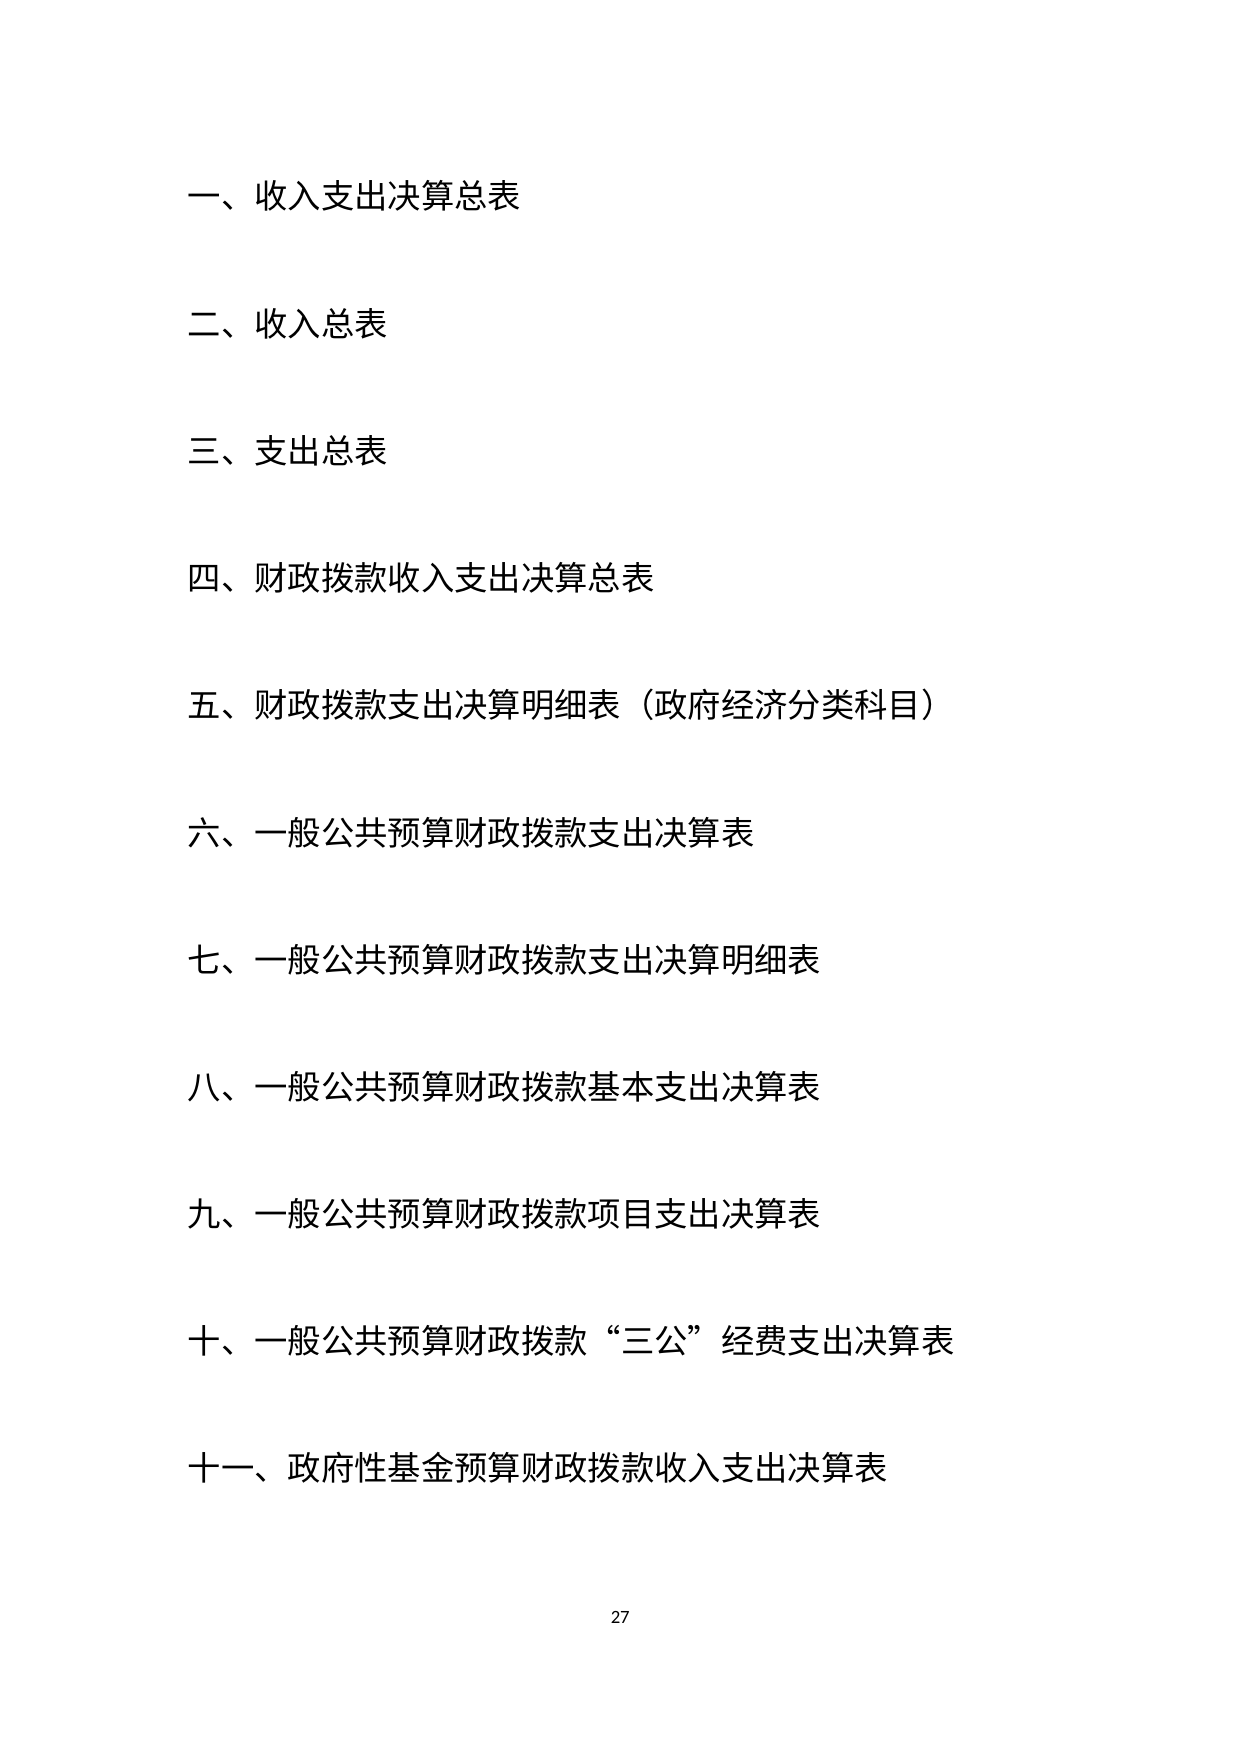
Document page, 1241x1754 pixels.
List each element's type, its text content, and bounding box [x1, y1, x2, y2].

subtitle 二、收入总表 [187, 289, 1053, 354]
subtitle 一、收入支出决算总表 [187, 162, 1053, 227]
subtitle 八、一般公共预算财政拨款基本支出决算表 [187, 1052, 1053, 1117]
subtitle 九、一般公共预算财政拨款项目支出决算表 [187, 1179, 1053, 1244]
subtitle 三、支出总表 [187, 416, 1053, 481]
subtitle 四、财政拨款收入支出决算总表 [187, 543, 1053, 608]
subtitle 六、一般公共预算财政拨款支出决算表 [187, 798, 1053, 863]
subtitle 七、一般公共预算财政拨款支出决算明细表 [187, 925, 1053, 990]
subtitle 十一、政府性基金预算财政拨款收入支出决算表 [187, 1434, 1053, 1499]
subtitle 十、一般公共预算财政拨款“三公”经费支出决算表 [187, 1307, 1053, 1372]
subtitle 五、财政拨款支出决算明细表（政府经济分类科目） [187, 671, 1053, 736]
